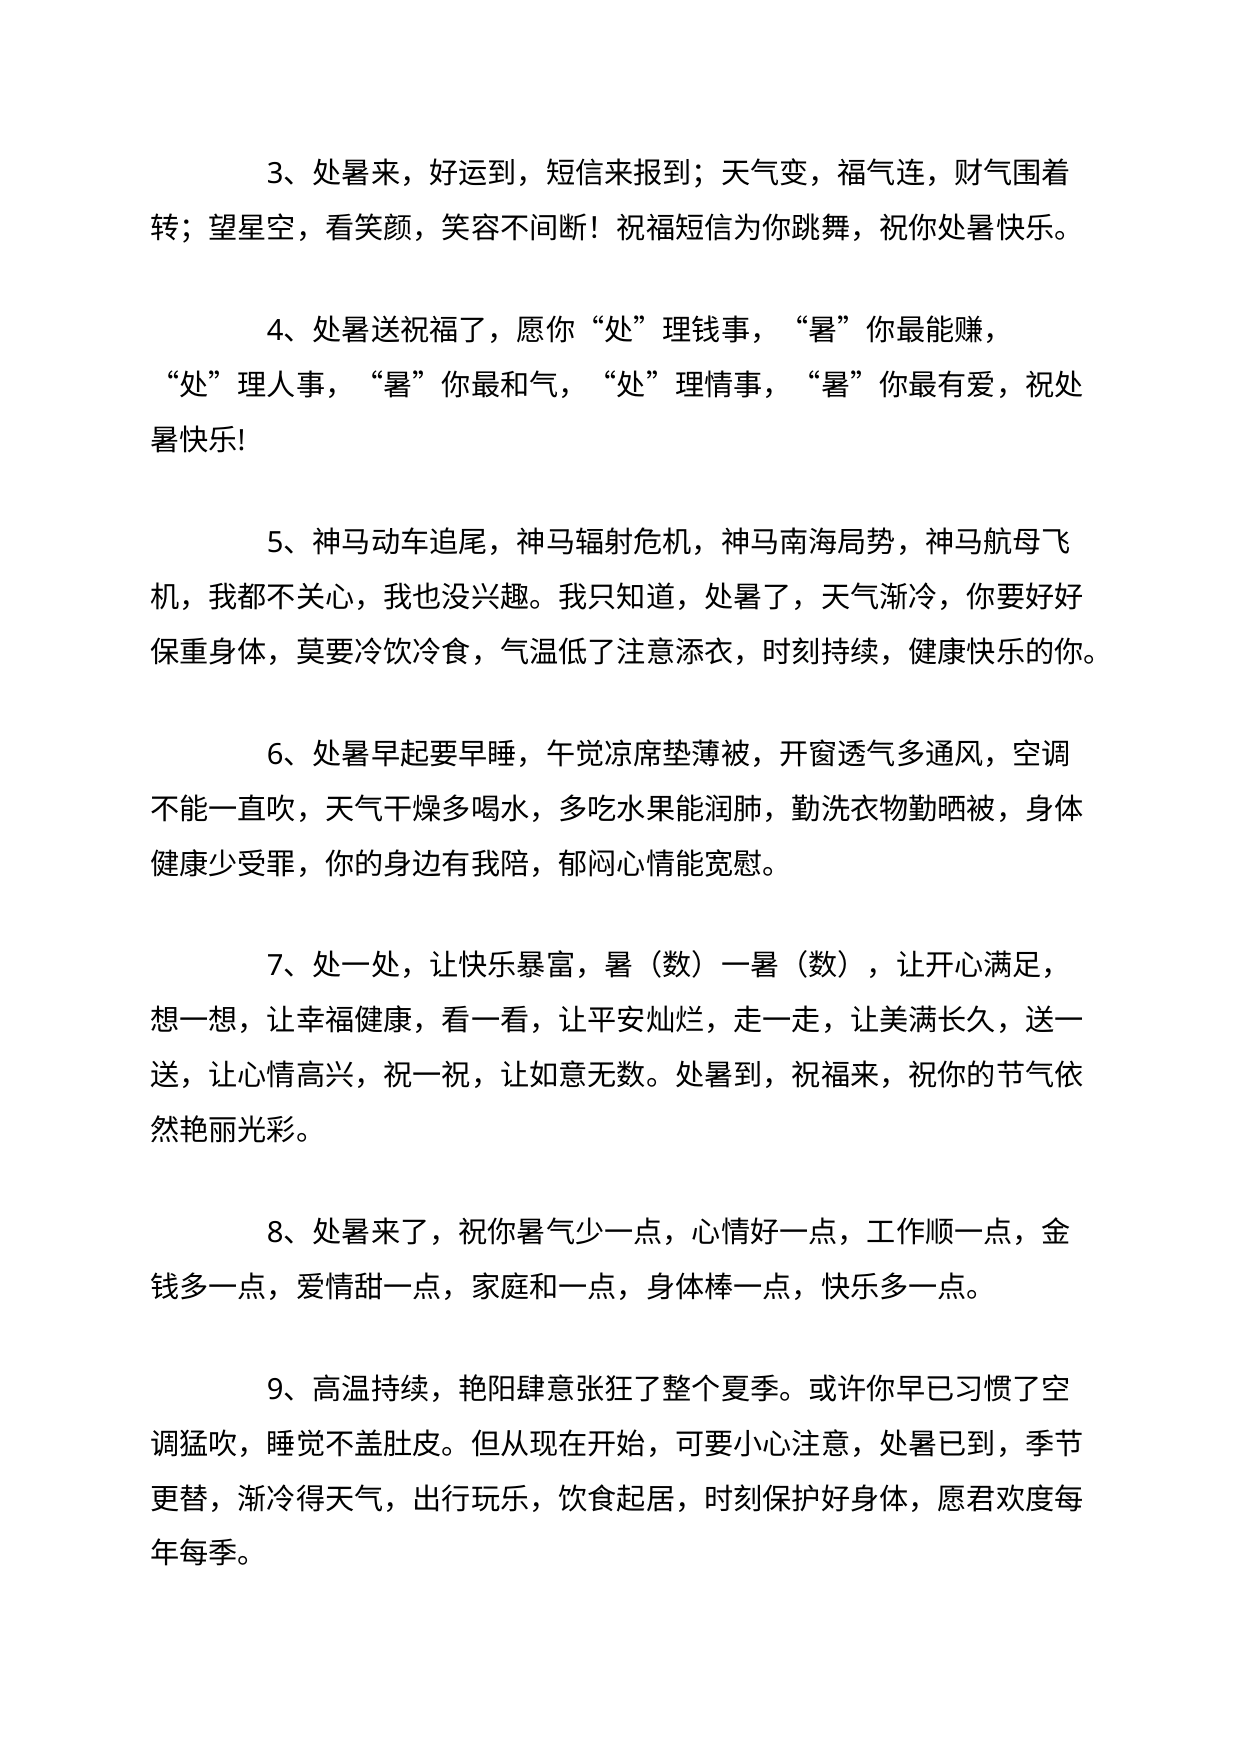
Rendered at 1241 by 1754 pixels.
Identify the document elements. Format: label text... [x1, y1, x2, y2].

text 5、神马动车追尾，神马辐射危机，神马南海局势，神马航母飞机，我都不关心，我也没兴趣。我只知道，处暑了，天气渐冷，你要好好保重身体，莫要冷饮冷食，气温低了注意添衣，时刻持续，健康快乐的你。 [150, 519, 1090, 671]
text 6、处暑早起要早睡，午觉凉席垫薄被，开窗透气多通风，空调不能一直吹，天气干燥多喝水，多吃水果能润肺，勤洗衣物勤晒被，身体健康少受罪，你的身边有我陪，郁闷心情能宽慰。 [150, 730, 1090, 882]
text 3、处暑来，好运到，短信来报到；天气变，福气连，财气围着转；望星空，看笑颜，笑容不间断！祝福短信为你跳舞，祝你处暑快乐。 [150, 150, 1090, 247]
text 4、处暑送祝福了，愿你“处”理钱事，“暑”你最能赚，“处”理人事，“暑”你最和气，“处”理情事，“暑”你最有爱，祝处暑快乐! [150, 307, 1090, 459]
text 8、处暑来了，祝你暑气少一点，心情好一点，工作顺一点，金钱多一点，爱情甜一点，家庭和一点，身体棒一点，快乐多一点。 [150, 1208, 1090, 1306]
text 7、处一处，让快乐暴富，暑（数）一暑（数），让开心满足，想一想，让幸福健康，看一看，让平安灿烂，走一走，让美满长久，送一送，让心情高兴，祝一祝，让如意无数。处暑到，祝福来，祝你的节气依然艳丽光彩。 [150, 942, 1090, 1149]
text 9、高温持续，艳阳肆意张狂了整个夏季。或许你早已习惯了空调猛吹，睡觉不盖肚皮。但从现在开始，可要小心注意，处暑已到，季节更替，渐冷得天气，出行玩乐，饮食起居，时刻保护好身体，愿君欢度每年每季。 [150, 1365, 1090, 1572]
